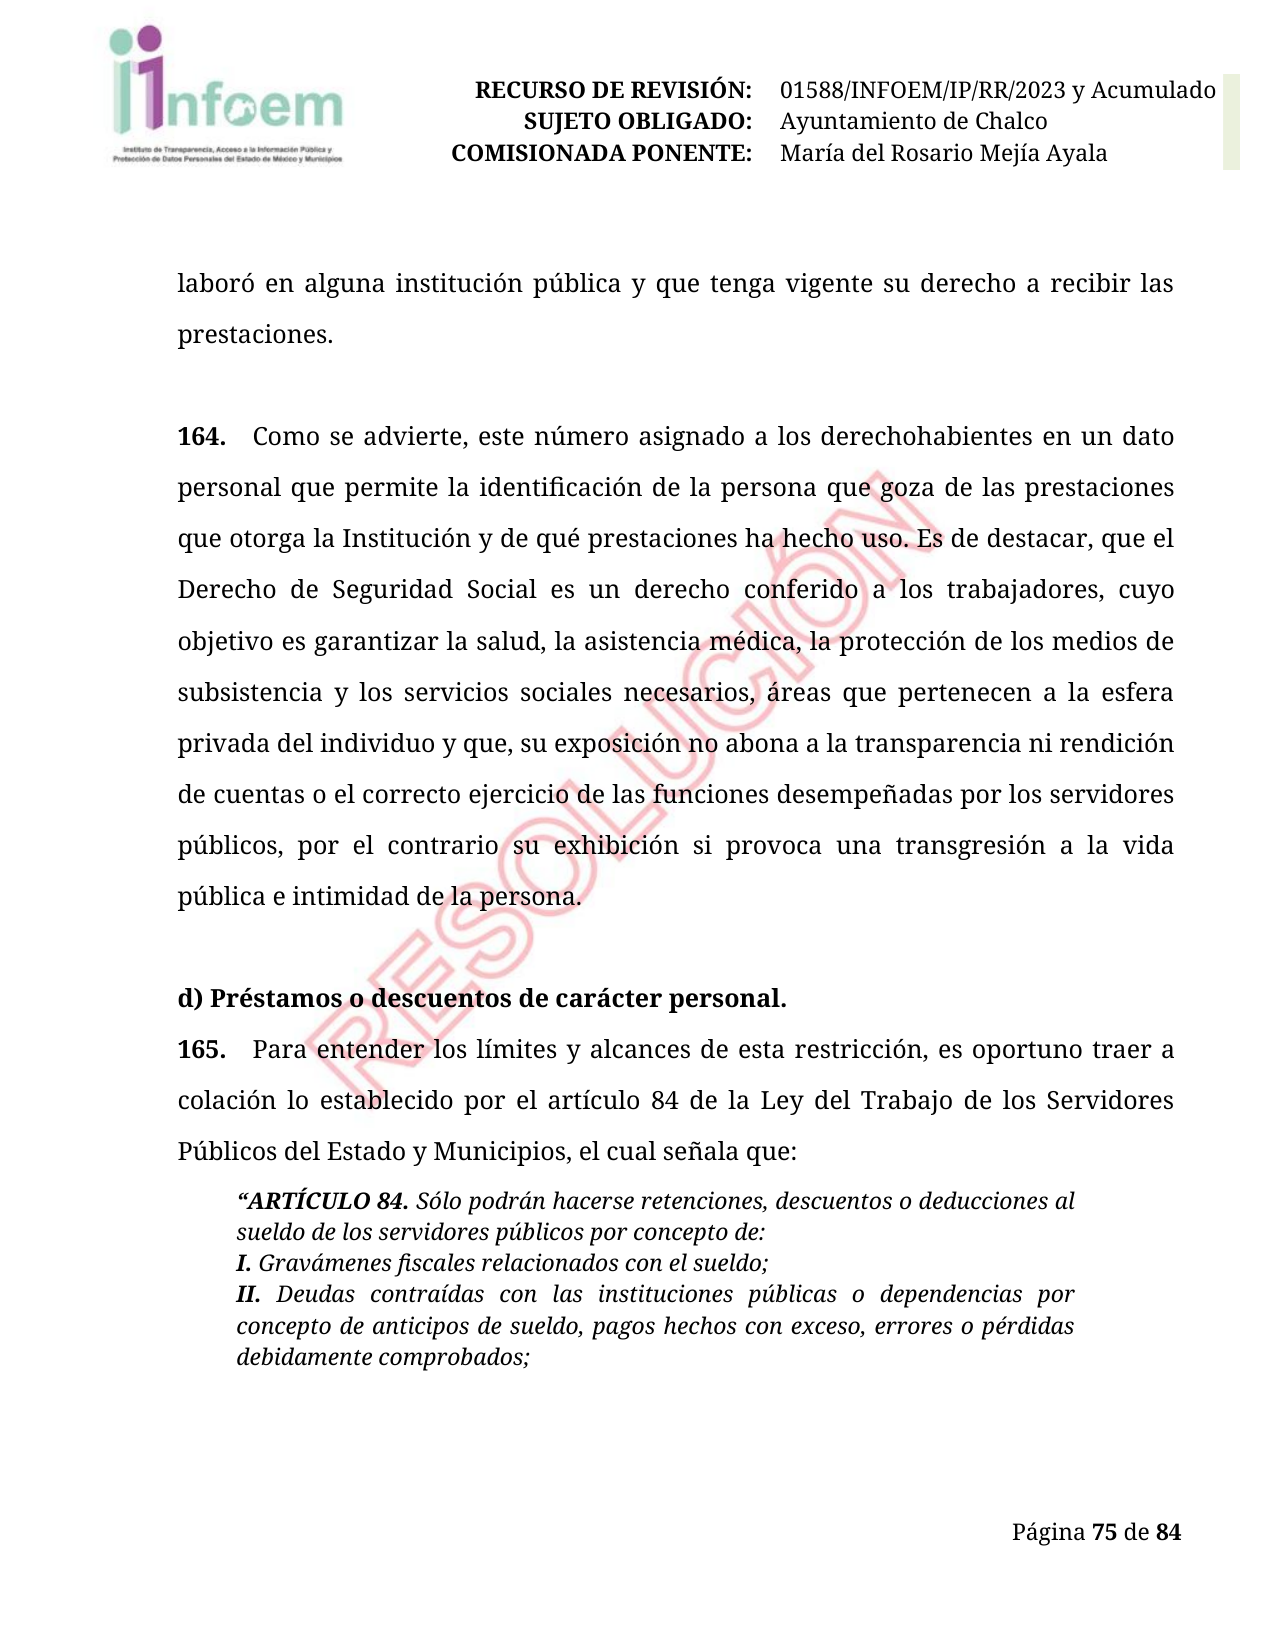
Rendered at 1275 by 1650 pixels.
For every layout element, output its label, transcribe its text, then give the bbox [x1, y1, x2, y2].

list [177, 266, 1176, 351]
text II. Deudas contraídas con las instituciones públicas o dependencias por concepto de anticipos de sueldo, pagos hechos con exceso, errores o pérdidas debidamente comprobados; [236, 1278, 1078, 1372]
list Como se advierte, este número asignado a los derechohabientes en un dato personal que permite la identificación de la persona que goza de las prestaciones que otorga la Institución y de qué prestaciones ha hecho uso. Es de destacar, que el Derecho de Seguridad Social es un derecho conferido a los trabajadores, cuyo objetivo es garantizar la salud, la asistencia médica, la protección de los medios de subsistencia y los servicios sociales necesarios, áreas que pertenecen a la esfera privada del individuo y que, su exposición no abona a la transparencia ni rendición de cuentas o el correcto ejercicio de las funciones desempeñadas por los servidores públicos, por el contrario su exhibición si provoca una transgresión a la vida pública e intimidad de la persona. [177, 419, 1176, 912]
list Para entender los límites y alcances de esta restricción, es oportuno traer a colación lo establecido por el artículo 84 de la Ley del Trabajo de los Servidores Públicos del Estado y Municipios, el cual señala que: [177, 1031, 1176, 1168]
text “ARTÍCULO 84. Sólo podrán hacerse retenciones, descuentos o deducciones al sueldo de los servidores públicos por concepto de: [236, 1184, 1078, 1247]
text I. Gravámenes fiscales relacionados con el sueldo; [236, 1247, 1078, 1278]
text d) Préstamos o descuentos de carácter personal. [177, 980, 1176, 1014]
picture [0, 0, 1224, 1568]
